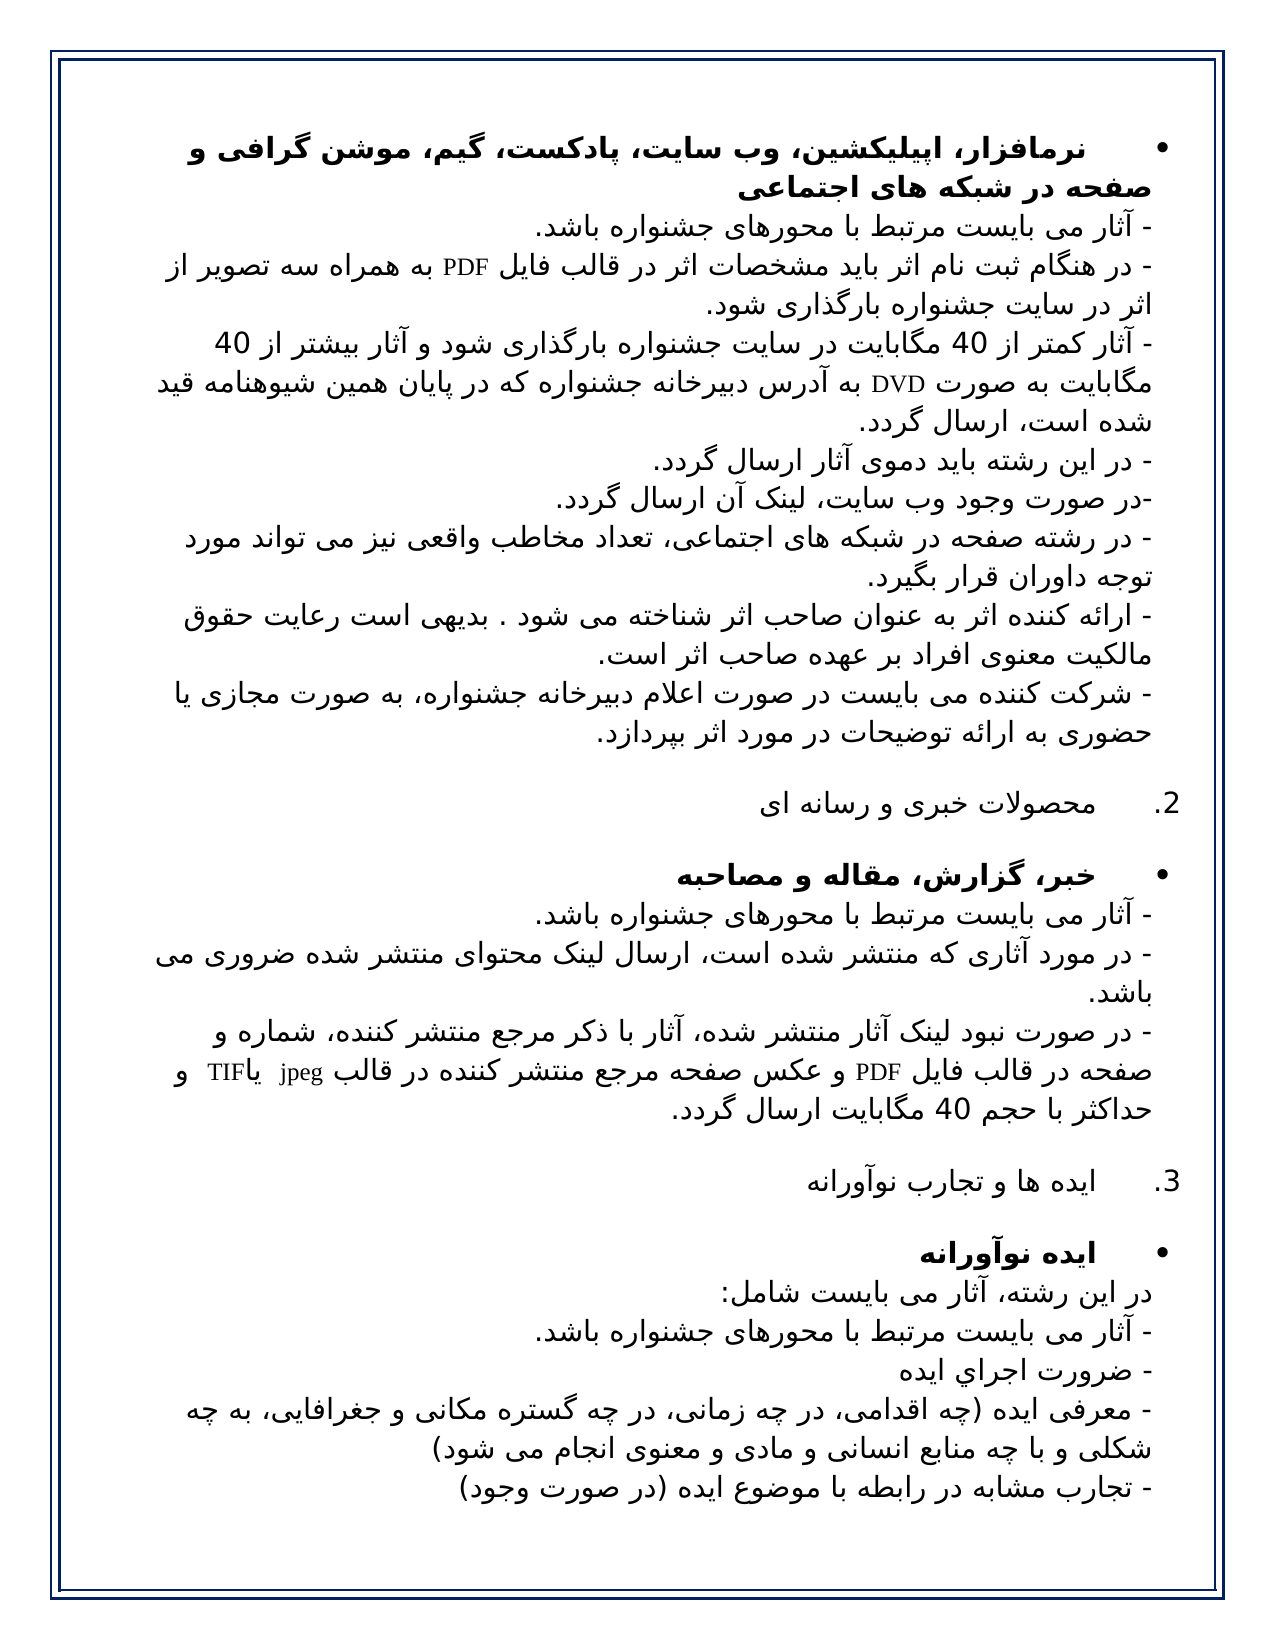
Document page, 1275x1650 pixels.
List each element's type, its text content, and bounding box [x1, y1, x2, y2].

text - در این رشته باید دموی آثار ارسال گردد. [131, 443, 1153, 477]
text - معرفی ایده (چه اقدامی، در چه زمانی، در چه گستره مکانی و جغرافایی، به چه شکلی و با چه منابع انسانی و مادی و معنوی انجام می شود) [131, 1392, 1153, 1465]
list نرمافزار، اپیلیکشین، وب سایت، پادکست، گیم، موشن گرافی و صفحه در شبکه های اجتماعی [131, 131, 1153, 204]
text - آثار می بایست مرتبط با محورهای جشنواره باشد. [131, 209, 1153, 243]
text - ضرورت اجراي ايده [131, 1353, 1153, 1387]
text - آثار می بایست مرتبط با محورهای جشنواره باشد. [131, 898, 1153, 932]
text در این رشته، آثار می بایست شامل: [131, 1275, 1153, 1309]
list خبر، گزارش، مقاله و مصاحبه [131, 859, 1153, 893]
text - ارائه کننده اثر به عنوان صاحب اثر شناخته می شود . بدیهی است رعایت حقوق مالکیت معنوی افراد بر عهده صاحب اثر است. [131, 599, 1153, 672]
text - شرکت کننده می بایست در صورت اعلام دبیرخانه جشنواره، به صورت مجازی یا حضوری به ارائه توضیحات در مورد اثر بپردازد. [131, 677, 1153, 749]
list محصولات خبری و رسانه ای [131, 787, 1153, 821]
text - در مورد آثاری که منتشر شده است، ارسال لینک محتوای منتشر شده ضروری می باشد. [131, 937, 1153, 1009]
text - آثار کمتر از 40 مگابایت در سایت جشنواره بارگذاری شود و آثار بیشتر از 40 مگابایت به صورت DVD به آدرس دبیرخانه جشنواره که در پایان همین شیوهنامه قید شده است، ارسال گردد. [131, 326, 1153, 438]
text - در رشته صفحه در شبکه های اجتماعی، تعداد مخاطب واقعی نیز می تواند مورد توجه داوران قرار بگیرد. [131, 521, 1153, 594]
text -در صورت وجود وب سایت، لینک آن ارسال گردد. [131, 482, 1153, 516]
text - در هنگام ثبت نام اثر باید مشخصات اثر در قالب فایل PDF به همراه سه تصویر از اثر در سایت جشنواره بارگذاری شود. [131, 248, 1153, 321]
list ایده نوآورانه [131, 1236, 1153, 1270]
text - در صورت نبود لینک آثار منتشر شده، آثار با ذکر مرجع منتشر کننده، شماره و صفحه در قالب فایل PDF و عکس صفحه مرجع منتشر کننده در قالب jpeg یاTIF و حداکثر با حجم 40 مگابایت ارسال گردد. [131, 1014, 1153, 1126]
list ایده ها و تجارب نوآورانه [131, 1164, 1153, 1198]
text - آثار می بایست مرتبط با محورهای جشنواره باشد. [131, 1314, 1153, 1348]
text - تجارب مشابه در رابطه با موضوع ايده (در صورت وجود) [131, 1470, 1153, 1504]
